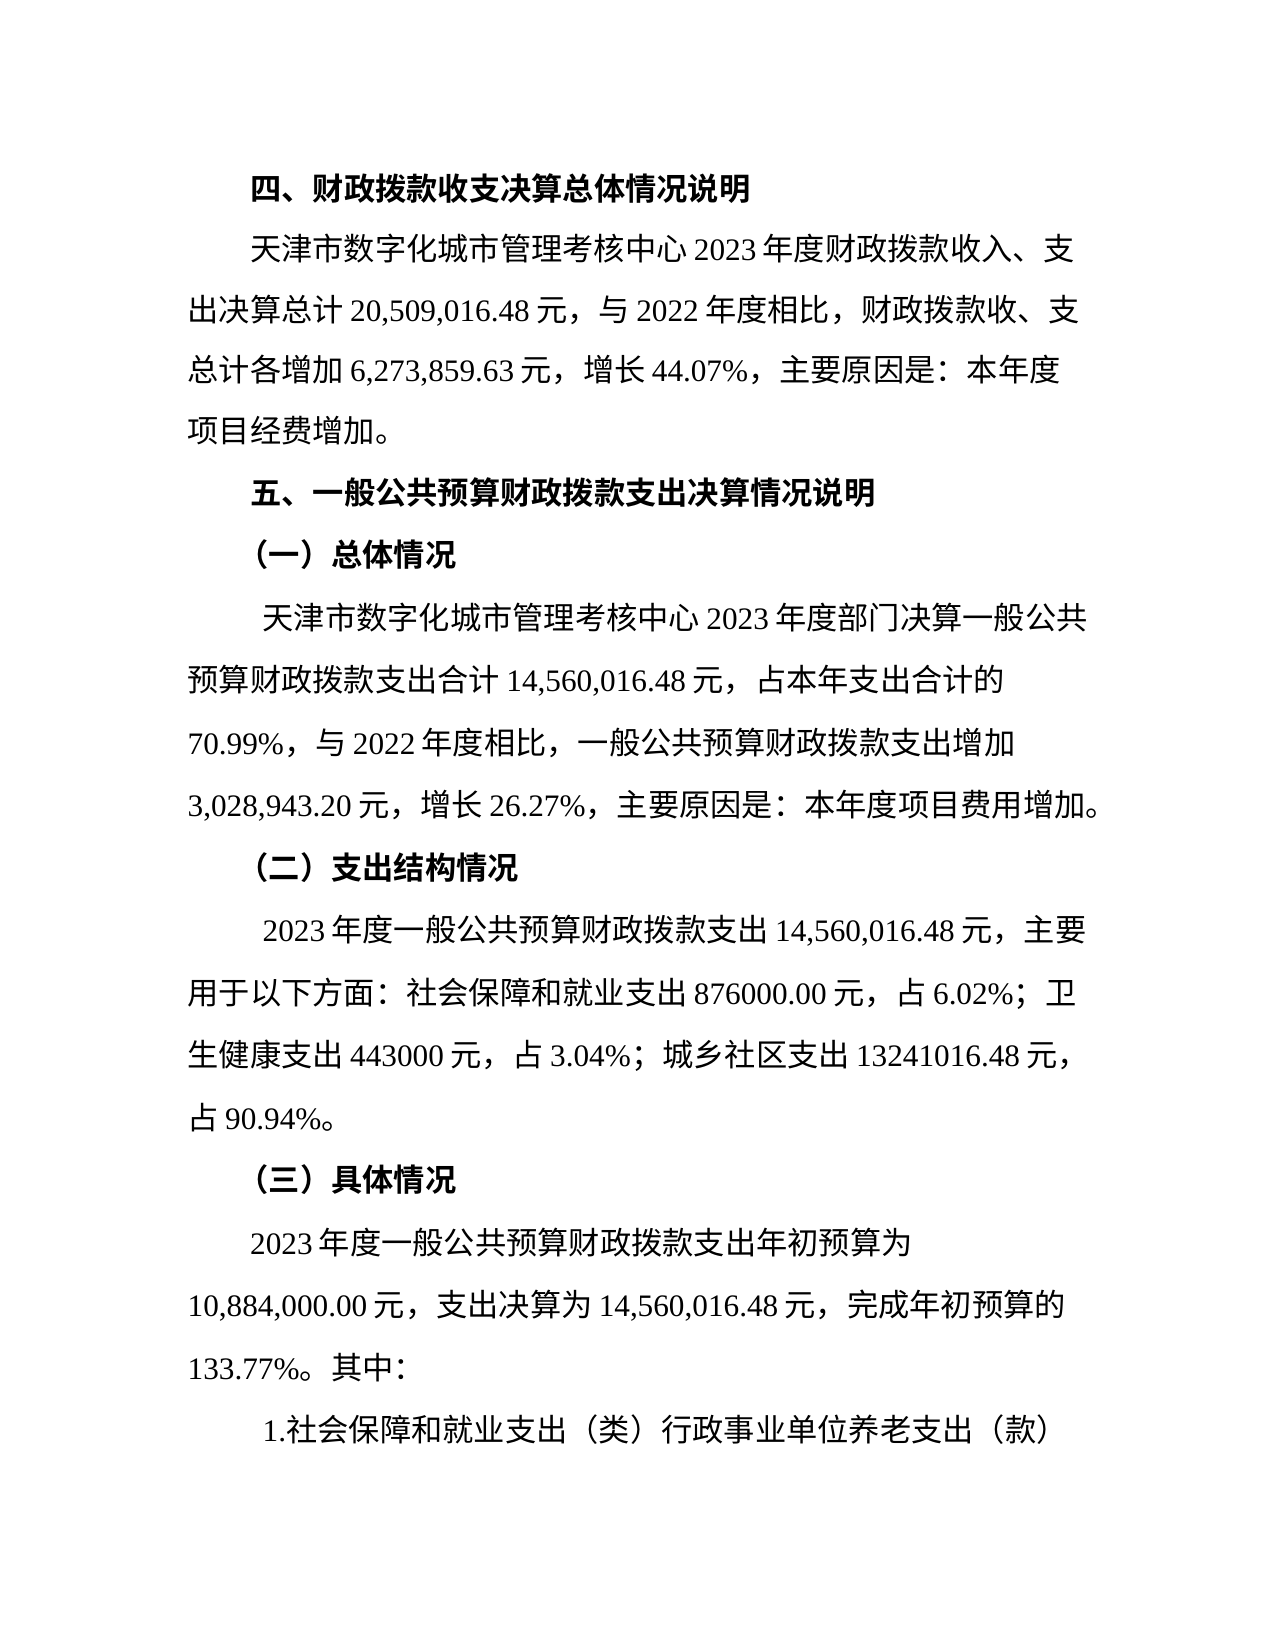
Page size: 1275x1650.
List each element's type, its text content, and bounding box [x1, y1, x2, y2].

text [187, 1392, 1087, 1454]
text 五、一般公共预算财政拨款支出决算情况说明 [187, 454, 1087, 517]
text 2023年度一般公共预算财政拨款支出年初预算为10,884,000.00元，支出决算为14,560,016.48元，完成年初预算的133.77%。其中： [187, 1204, 1087, 1392]
text （一）总体情况 [237, 517, 1087, 579]
text 天津市数字化城市管理考核中心2023年度部门决算一般公共预算财政拨款支出合计14,560,016.48元，占本年支出合计的70.99%，与2022年度相比，一般公共预算财政拨款支出增加3,028,943.20元，增长26.27%，主要原因是：本年度项目费用增加。 [187, 579, 1087, 829]
text （三）具体情况 [237, 1142, 1087, 1204]
text （二）支出结构情况 [237, 829, 1087, 892]
text 四、财政拨款收支决算总体情况说明 [187, 150, 1087, 212]
text 2023年度一般公共预算财政拨款支出14,560,016.48元，主要用于以下方面：社会保障和就业支出876000.00元，占6.02%；卫生健康支出443000元，占3.04%；城乡社区支出13241016.48元，占90.94%。 [187, 892, 1087, 1142]
text 天津市数字化城市管理考核中心2023年度财政拨款收入、支出决算总计20,509,016.48元，与2022年度相比，财政拨款收、支总计各增加6,273,859.63元，增长44.07%，主要原因是：本年度项目经费增加。 [187, 212, 1087, 454]
